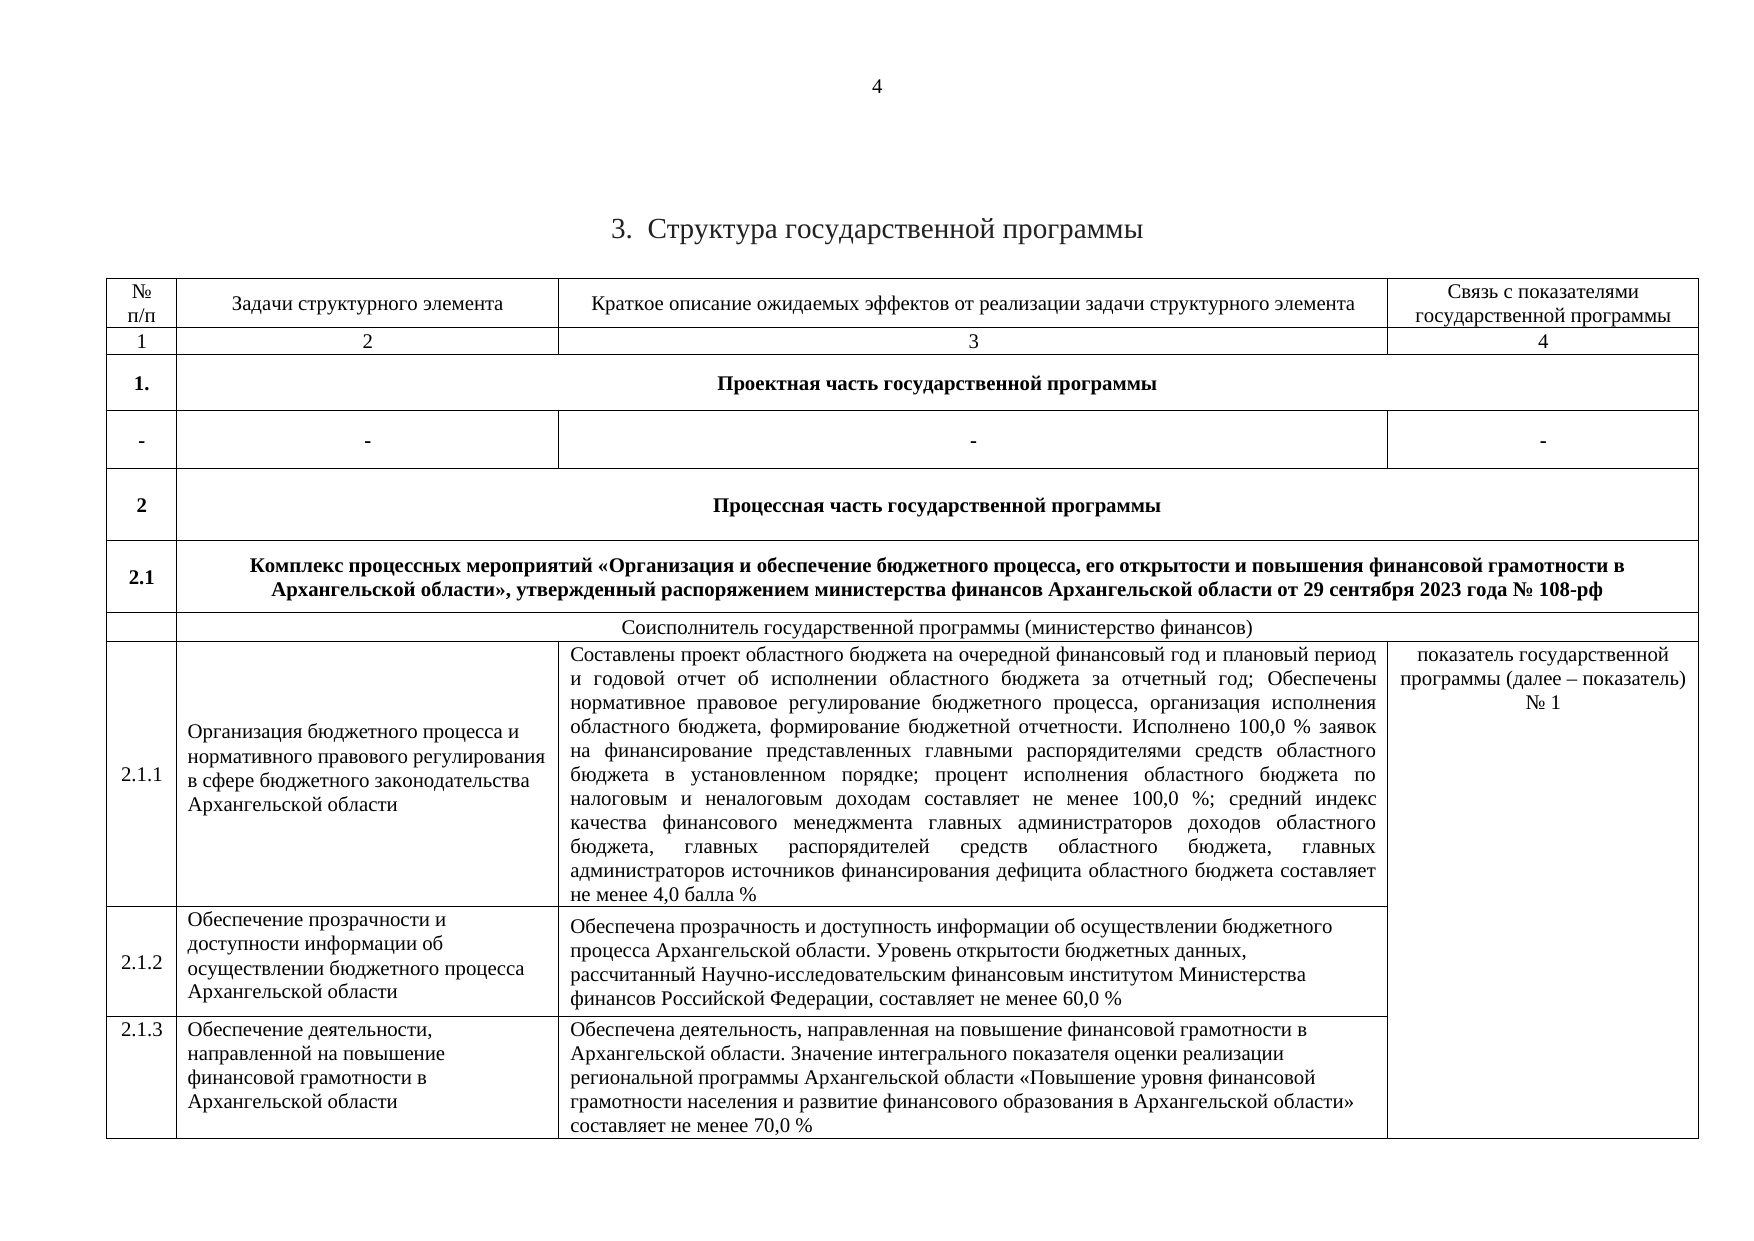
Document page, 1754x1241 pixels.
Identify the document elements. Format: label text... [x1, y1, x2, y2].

table_cell 2 [107, 469, 176, 540]
table_cell - [107, 411, 176, 468]
table_cell Соисполнитель государственной программы (министерство финансов) [177, 613, 1698, 641]
table_cell Комплекс процессных мероприятий «Организация и обеспечение бюджетного процесса, его открытости и повышения финансовой грамотности в Архангельской области», утвержденный распоряжением министерства финансов Архангельской области от 29 сентября 2023 года № 108-рф [177, 541, 1698, 612]
table_header Краткое описание ожидаемых эффектов от реализации задачи структурного элемента [559, 279, 1387, 327]
table_header № п/п [107, 279, 176, 327]
table_cell Обеспечена деятельность, направленная на повышение финансовой грамотности в Архангельской области. Значение интегрального показателя оценки реализации региональной программы Архангельской области «Повышение уровня финансовой грамотности населения и развитие финансового образования в Архангельской области» составляет не менее 70,0 % [559, 1017, 1387, 1137]
table_cell 2.1.2 [107, 907, 176, 1016]
table_cell - [1388, 411, 1698, 468]
table_cell 2 [177, 328, 558, 353]
table_cell Обеспечение прозрачности и доступности информации об осуществлении бюджетного процесса Архангельской области [177, 907, 558, 1016]
table_cell Обеспечение деятельности, направленной на повышение финансовой грамотности в Архангельской области [177, 1017, 558, 1137]
table_cell Процессная часть государственной программы [177, 469, 1698, 540]
text 3. Структура государственной программы [118, 211, 1636, 244]
table_cell 2.1.3 [107, 1017, 176, 1137]
table_cell Организация бюджетного процесса и нормативного правового регулирования в сфере бюджетного законодательства Архангельской области [177, 642, 558, 906]
table_cell показатель государственной программы (далее – показатель) № 1 [1388, 642, 1698, 1137]
table_cell 1. [107, 355, 176, 410]
table_cell Обеспечена прозрачность и доступность информации об осуществлении бюджетного процесса Архангельской области. Уровень открытости бюджетных данных, рассчитанный Научно-исследовательским финансовым институтом Министерства финансов Российской Федерации, составляет не менее 60,0 % [559, 907, 1387, 1016]
table_cell 2.1.1 [107, 642, 176, 906]
table_cell 3 [559, 328, 1387, 353]
table_cell 4 [1388, 328, 1698, 353]
table_cell Составлены проект областного бюджета на очередной финансовый год и плановый период и годовой отчет об исполнении областного бюджета за отчетный год; Обеспечены нормативное правовое регулирование бюджетного процесса, организация исполнения областного бюджета, формирование бюджетной отчетности. Исполнено 100,0 % заявок на финансирование представленных главными распорядителями средств областного бюджета в установленном порядке; процент исполнения областного бюджета по налоговым и неналоговым доходам составляет не менее 100,0 %; средний индекс качества финансового менеджмента главных администраторов доходов областного бюджета, главных распорядителей средств областного бюджета, главных администраторов источников финансирования дефицита областного бюджета составляет не менее 4,0 балла % [559, 642, 1387, 906]
table_cell - [177, 411, 558, 468]
table_cell 1 [107, 328, 176, 353]
table_cell [107, 613, 176, 641]
table_header Связь с показателями государственной программы [1388, 279, 1698, 327]
table_header Задачи структурного элемента [177, 279, 558, 327]
table_cell 2.1 [107, 541, 176, 612]
table_cell - [559, 411, 1387, 468]
table_cell Проектная часть государственной программы [177, 355, 1698, 410]
